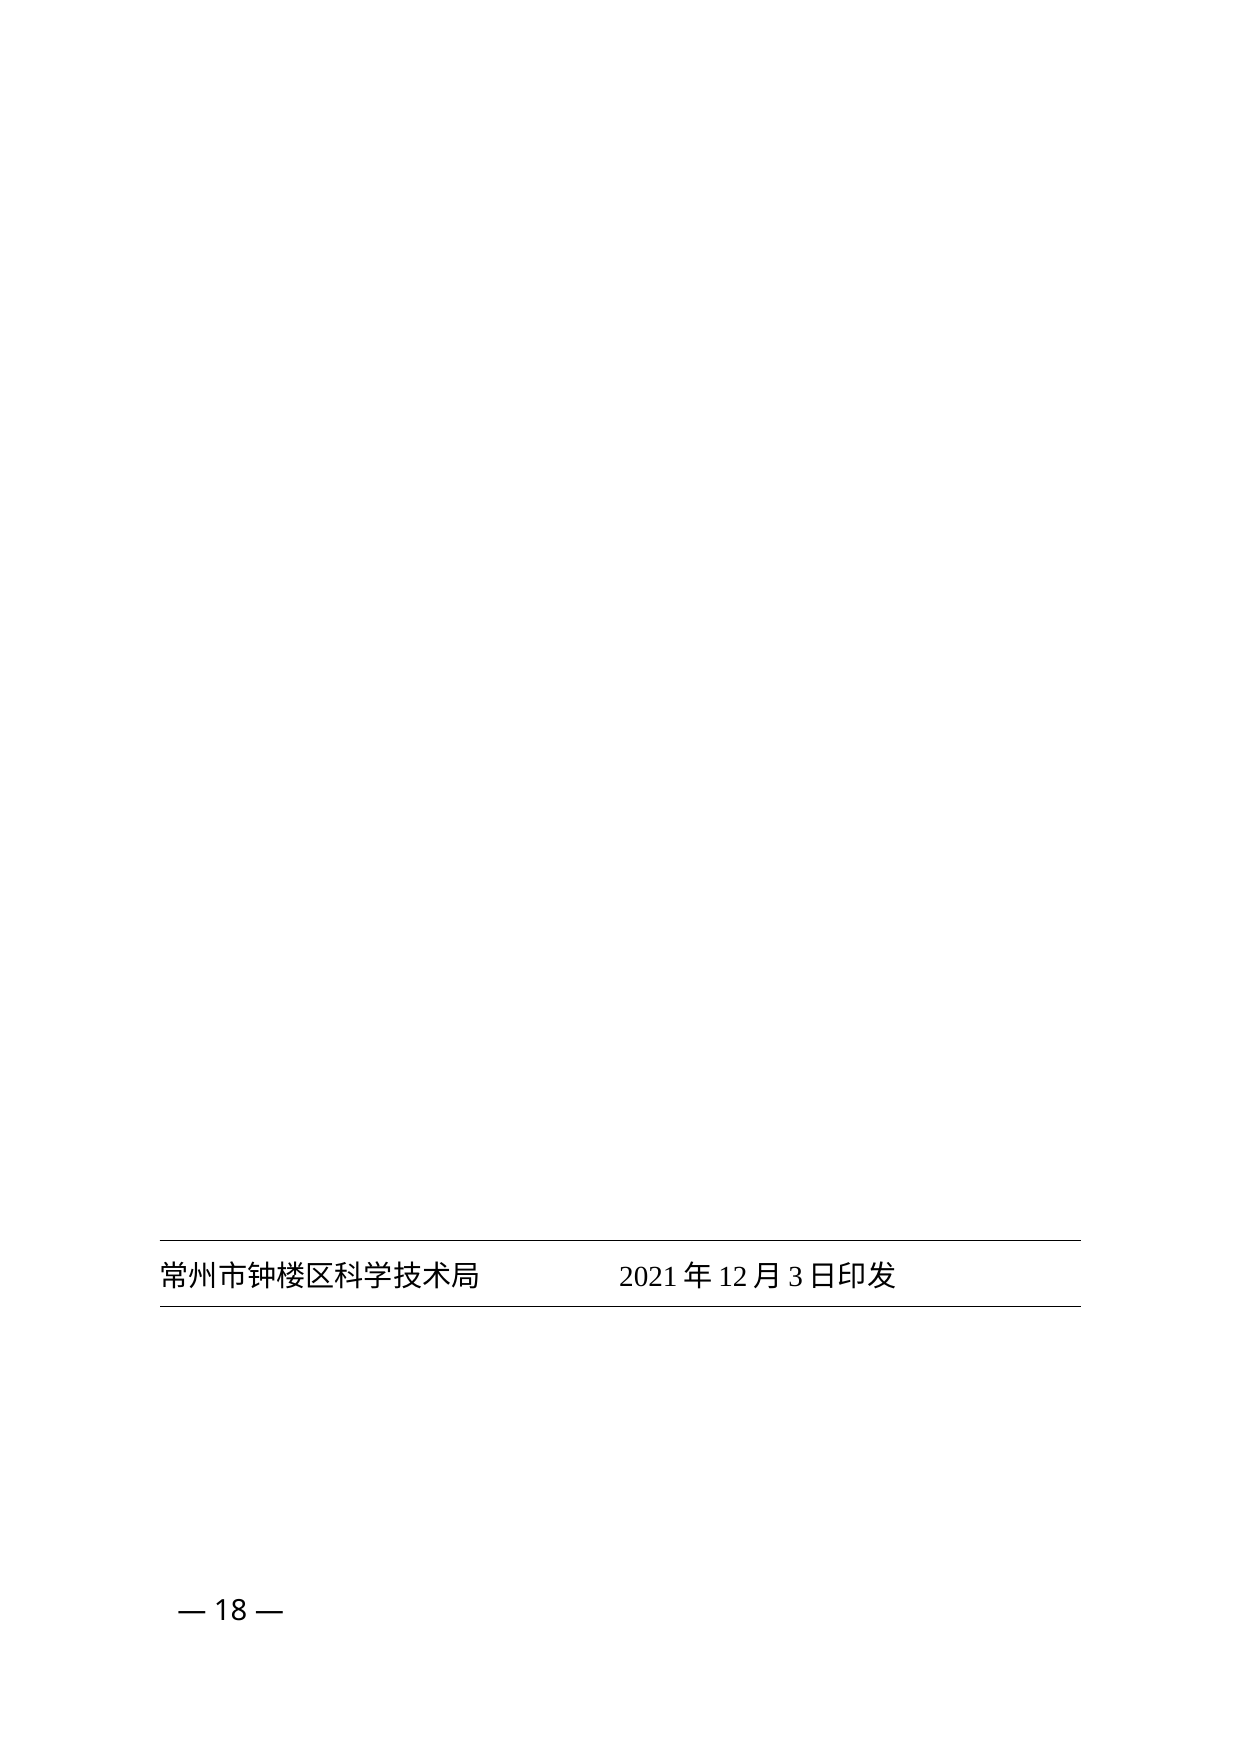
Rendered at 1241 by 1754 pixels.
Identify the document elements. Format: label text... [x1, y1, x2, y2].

subtitle 常州市钟楼区科学技术局 2021年12月3日印发 [159, 1241, 1081, 1307]
